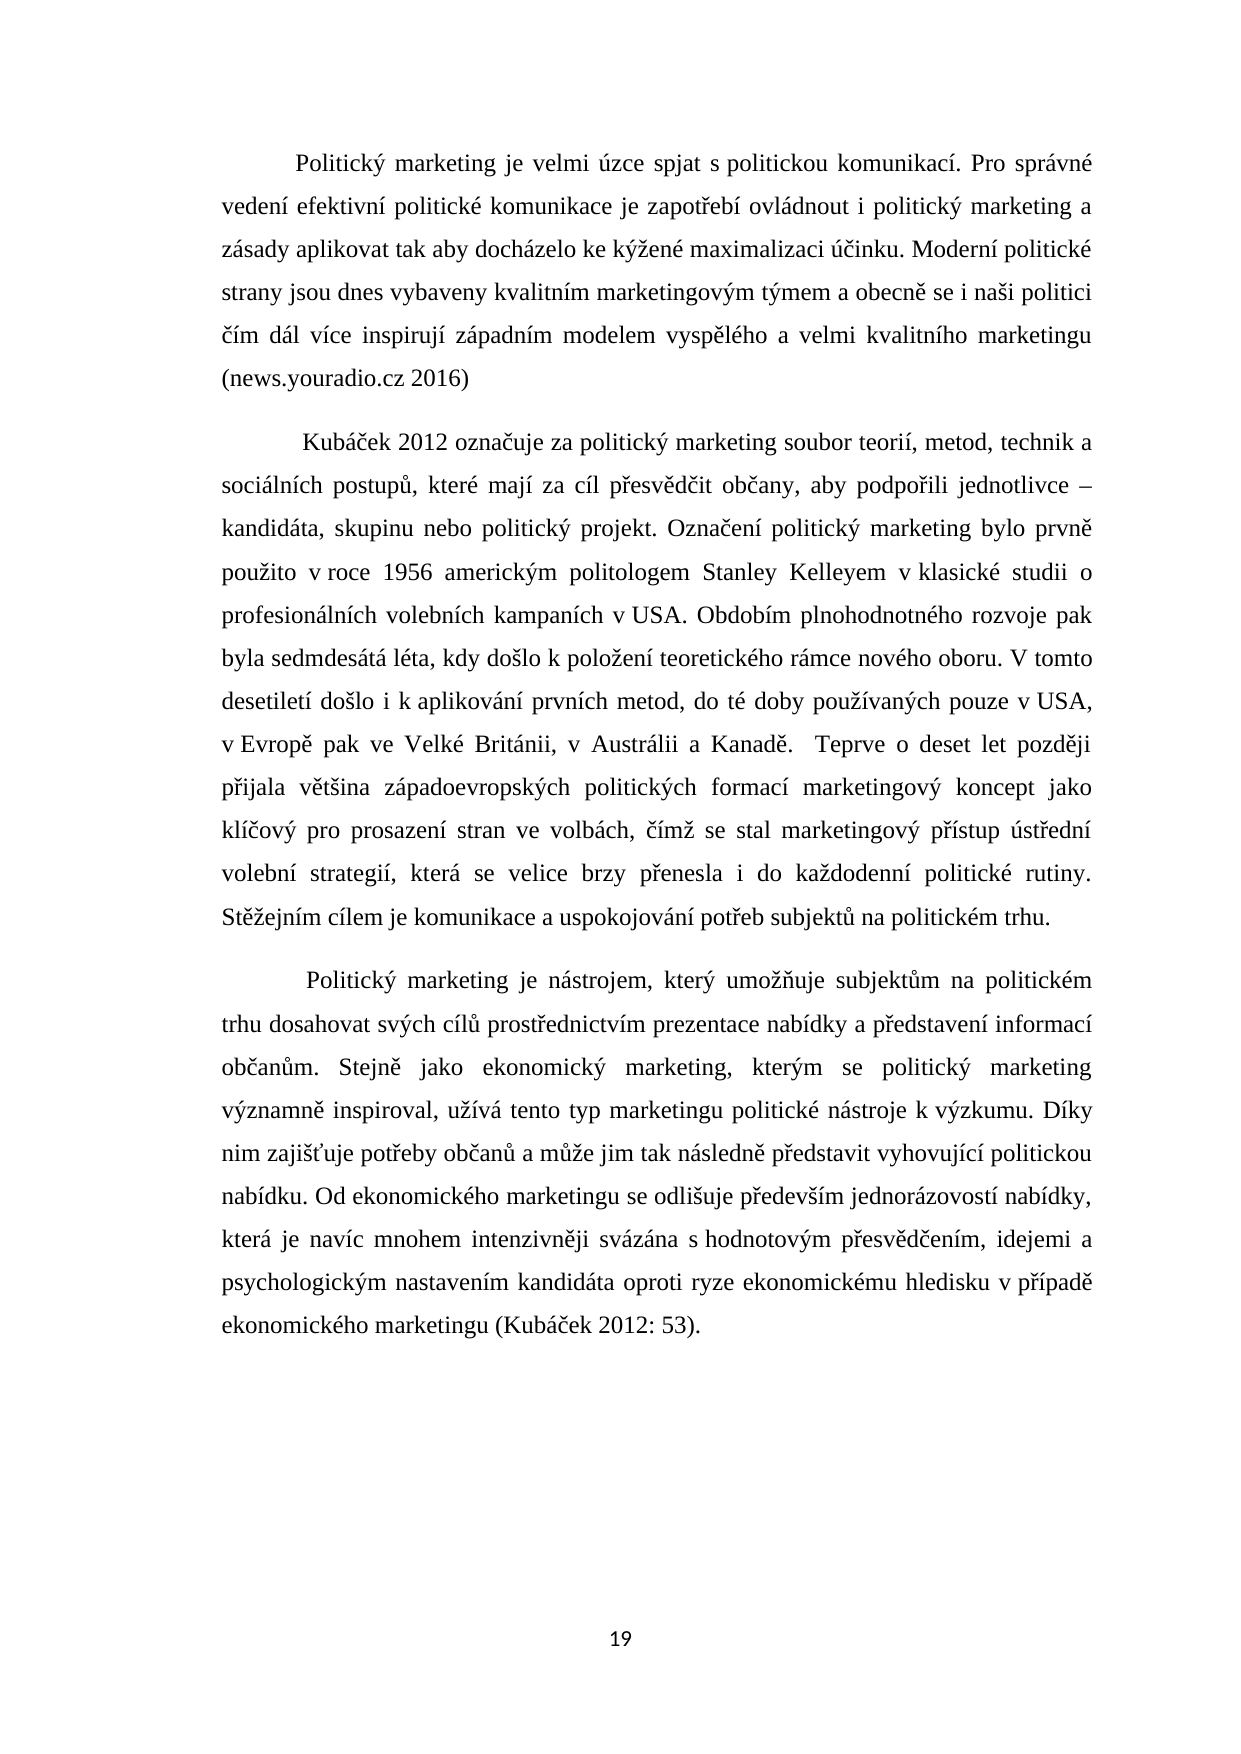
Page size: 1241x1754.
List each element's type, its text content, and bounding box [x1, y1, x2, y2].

text Politický marketing je velmi úzce spjat s politickou komunikací. Pro správné vedení efektivní politické komunikace je zapotřebí ovládnout i politický marketing a zásady aplikovat tak aby docházelo ke kýžené maximalizaci účinku. Moderní politické strany jsou dnes vybaveny kvalitním marketingovým týmem a obecně se i naši politici čím dál více inspirují západním modelem vyspělého a velmi kvalitního marketingu (news.youradio.cz 2016) [221, 148, 1093, 392]
text Politický marketing je nástrojem, který umožňuje subjektům na politickém trhu dosahovat svých cílů prostřednictvím prezentace nabídky a představení informací občanům. Stejně jako ekonomický marketing, kterým se politický marketing významně inspiroval, užívá tento typ marketingu politické nástroje k výzkumu. Díky nim zajišťuje potřeby občanů a může jim tak následně představit vyhovující politickou nabídku. Od ekonomického marketingu se odlišuje především jednorázovostí nabídky, která je navíc mnohem intenzivněji svázána s hodnotovým přesvědčením, idejemi a psychologickým nastavením kandidáta oproti ryze ekonomickému hledisku v případě ekonomického marketingu (Kubáček 2012: 53). [221, 966, 1093, 1339]
text Kubáček 2012 označuje za politický marketing soubor teorií, metod, technik a sociálních postupů, které mají za cíl přesvědčit občany, aby podpořili jednotlivce – kandidáta, skupinu nebo politický projekt. Označení politický marketing bylo prvně použito v roce 1956 americkým politologem Stanley Kelleyem v klasické studii o profesionálních volebních kampaních v USA. Obdobím plnohodnotného rozvoje pak byla sedmdesátá léta, kdy došlo k položení teoretického rámce nového oboru. V tomto desetiletí došlo i k aplikování prvních metod, do té doby používaných pouze v USA, v Evropě pak ve Velké Británii, v Austrálii a Kanadě. Teprve o deset let později přijala většina západoevropských politických formací marketingový koncept jako klíčový pro prosazení stran ve volbách, čímž se stal marketingový přístup ústřední volební strategií, která se velice brzy přenesla i do každodenní politické rutiny. Stěžejním cílem je komunikace a uspokojování potřeb subjektů na politickém trhu. [221, 427, 1093, 930]
